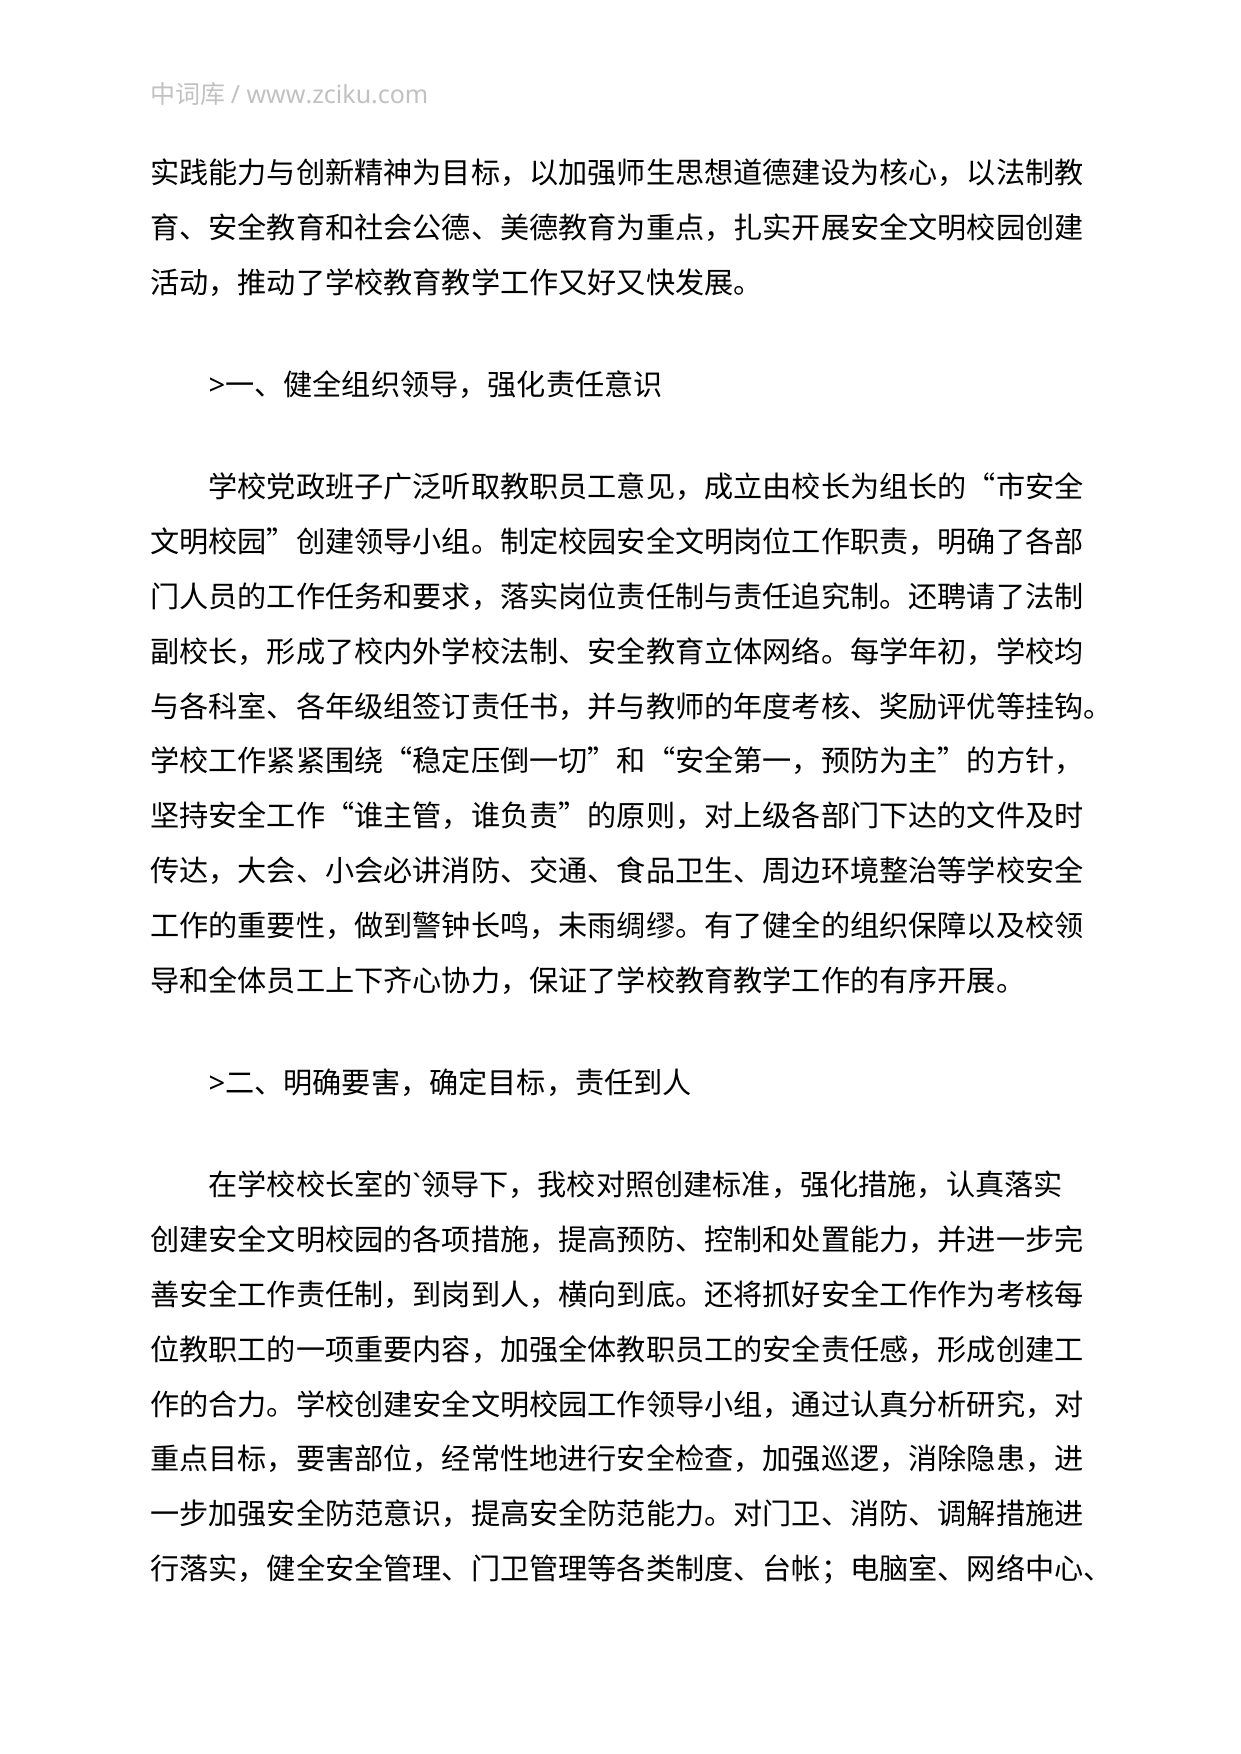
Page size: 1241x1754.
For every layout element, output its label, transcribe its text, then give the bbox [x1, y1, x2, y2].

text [150, 150, 1090, 302]
text >二、明确要害，确定目标，责任到人 [150, 1059, 1090, 1102]
text >一、健全组织领导，强化责任意识 [150, 362, 1090, 404]
text 学校党政班子广泛听取教职员工意见，成立由校长为组长的“市安全文明校园”创建领导小组。制定校园安全文明岗位工作职责，明确了各部门人员的工作任务和要求，落实岗位责任制与责任追究制。还聘请了法制副校长，形成了校内外学校法制、安全教育立体网络。每学年初，学校均与各科室、各年级组签订责任书，并与教师的年度考核、奖励评优等挂钩。学校工作紧紧围绕“稳定压倒一切”和“安全第一，预防为主”的方针，坚持安全工作“谁主管，谁负责”的原则，对上级各部门下达的文件及时传达，大会、小会必讲消防、交通、食品卫生、周边环境整治等学校安全工作的重要性，做到警钟长鸣，未雨绸缪。有了健全的组织保障以及校领导和全体员工上下齐心协力，保证了学校教育教学工作的有序开展。 [150, 463, 1090, 1000]
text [150, 1161, 1090, 1588]
